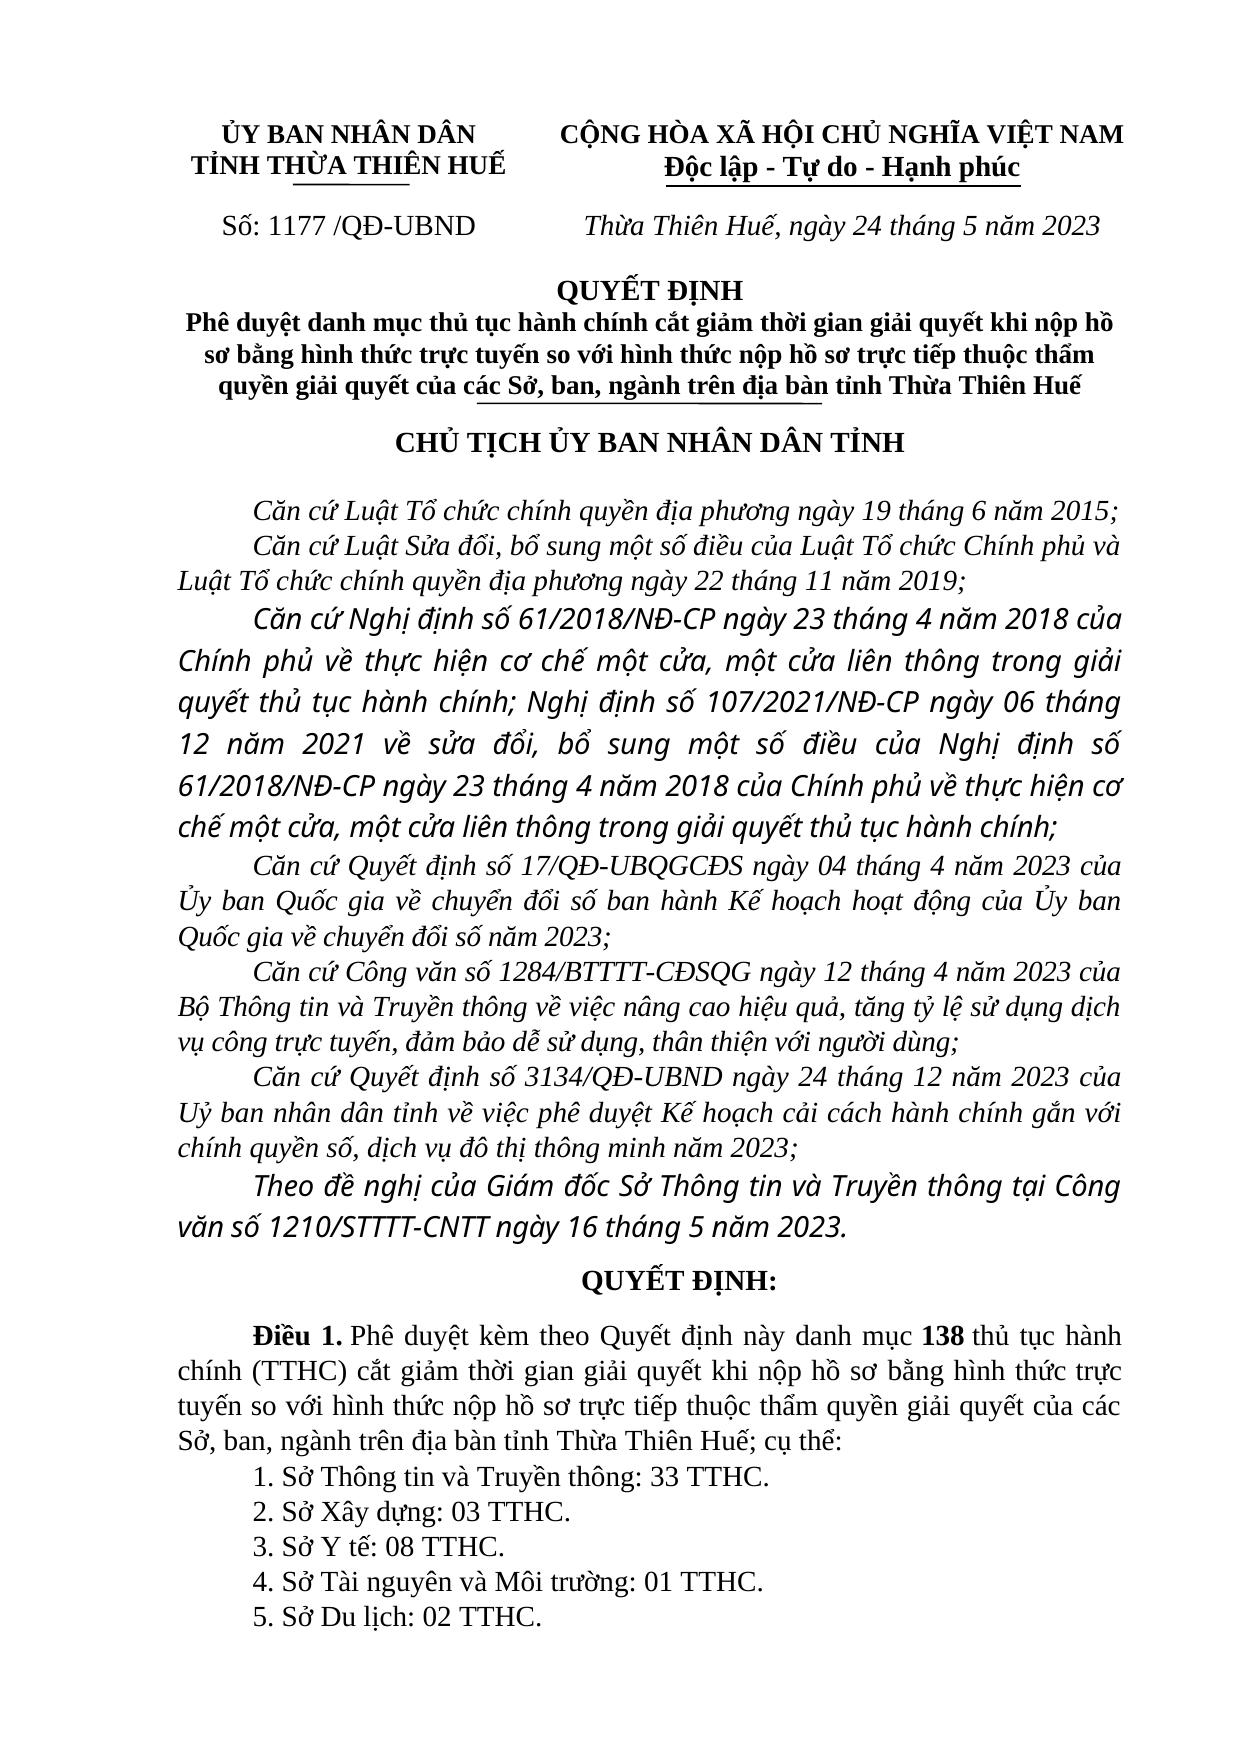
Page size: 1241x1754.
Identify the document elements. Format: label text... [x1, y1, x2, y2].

text 1. Sở Thông tin và Truyền thông: 33 TTHC. [177, 1459, 1122, 1492]
table_header ỦY BAN NHÂN DÂN TỈNH THỪA THIÊN HUẾ [156, 118, 541, 208]
text Căn cứ Luật Sửa đổi, bổ sung một số điều của Luật Tổ chức Chính phủ và Luật Tổ chức chính quyền địa phương ngày 22 tháng 11 năm 2019; [177, 528, 1122, 597]
table_cell Số: 1177 /QĐ-UBND [156, 208, 541, 241]
table_header CỘNG HÒA XÃ HỘI CHỦ NGHĨA VIỆT NAM Độc lập - Tự do - Hạnh phúc [541, 118, 1143, 208]
table_cell Thừa Thiên Huế, ngày 24 tháng 5 năm 2023 [541, 208, 1143, 241]
text Phê duyệt danh mục thủ tục hành chính cắt giảm thời gian giải quyết khi nộp hồ sơ bằng hình thức trực tuyến so với hình thức nộp hồ sơ trực tiếp thuộc thẩm quyền giải quyết của các Sở, ban, ngành trên địa bàn tỉnh Thừa Thiên Huế [177, 307, 1122, 400]
text Căn cứ Quyết định số 3134/QĐ-UBND ngày 24 tháng 12 năm 2023 của Uỷ ban nhân dân tỉnh về việc phê duyệt Kế hoạch cải cách hành chính gắn với chính quyền số, dịch vụ đô thị thông minh năm 2023; [177, 1059, 1122, 1163]
text 2. Sở Xây dựng: 03 TTHC. [177, 1494, 1122, 1527]
text Theo đề nghị của Giám đốc Sở Thông tin và Truyền thông tại Công văn số 1210/STTTT-CNTT ngày 16 tháng 5 năm 2023. [177, 1165, 1122, 1246]
text QUYẾT ĐỊNH: [177, 1263, 1122, 1296]
text QUYẾT ĐỊNH [177, 273, 1122, 307]
text Căn cứ Nghị định số 61/2018/NĐ-CP ngày 23 tháng 4 năm 2018 của Chính phủ về thực hiện cơ chế một cửa, một cửa liên thông trong giải quyết thủ tục hành chính; Nghị định số 107/2021/NĐ-CP ngày 06 tháng 12 năm 2021 về sửa đổi, bổ sung một số điều của Nghị định số 61/2018/NĐ-CP ngày 23 tháng 4 năm 2018 của Chính phủ về thực hiện cơ chế một cửa, một cửa liên thông trong giải quyết thủ tục hành chính; [177, 598, 1122, 846]
text 3. Sở Y tế: 08 TTHC. [177, 1529, 1122, 1563]
text Căn cứ Công văn số 1284/BTTTT-CĐSQG ngày 12 tháng 4 năm 2023 của Bộ Thông tin và Truyền thông về việc nâng cao hiệu quả, tăng tỷ lệ sử dụng dịch vụ công trực tuyến, đảm bảo dễ sử dụng, thân thiện với người dùng; [177, 954, 1122, 1058]
text 4. Sở Tài nguyên và Môi trường: 01 TTHC. [177, 1564, 1122, 1598]
text 5. Sở Du lịch: 02 TTHC. [177, 1599, 1122, 1633]
text CHỦ TỊCH ỦY BAN NHÂN DÂN TỈNH [177, 425, 1122, 458]
text Căn cứ Luật Tổ chức chính quyền địa phương ngày 19 tháng 6 năm 2015; [177, 493, 1122, 526]
text Điều 1. Phê duyệt kèm theo Quyết định này danh mục 138 thủ tục hành chính (TTHC) cắt giảm thời gian giải quyết khi nộp hồ sơ bằng hình thức trực tuyến so với hình thức nộp hồ sơ trực tiếp thuộc thẩm quyền giải quyết của các Sở, ban, ngành trên địa bàn tỉnh Thừa Thiên Huế; cụ thể: [177, 1318, 1122, 1457]
text Căn cứ Quyết định số 17/QĐ-UBQGCĐS ngày 04 tháng 4 năm 2023 của Ủy ban Quốc gia về chuyển đổi số ban hành Kế hoạch hoạt động của Ủy ban Quốc gia về chuyển đổi số năm 2023; [177, 848, 1122, 952]
